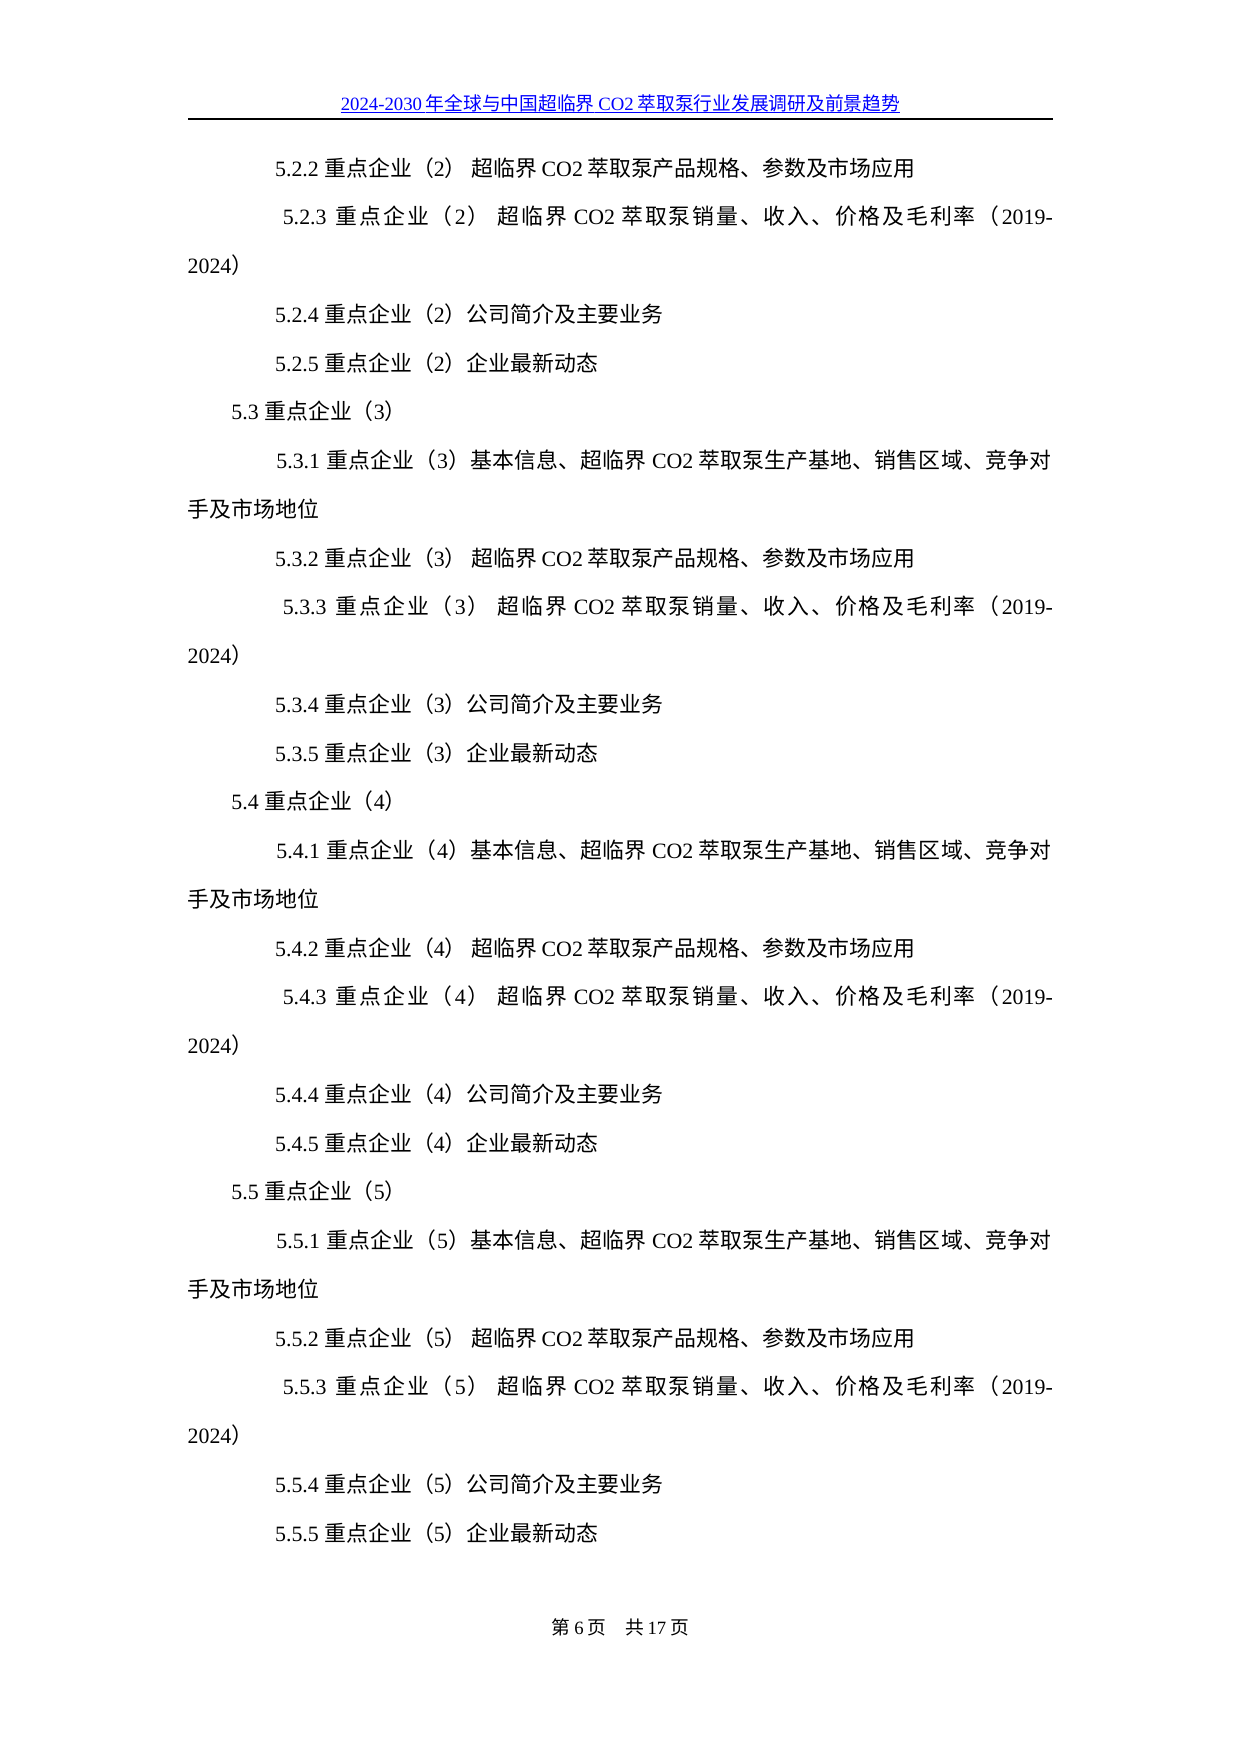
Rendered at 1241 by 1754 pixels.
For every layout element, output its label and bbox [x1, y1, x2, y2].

text [187, 150, 1053, 1548]
